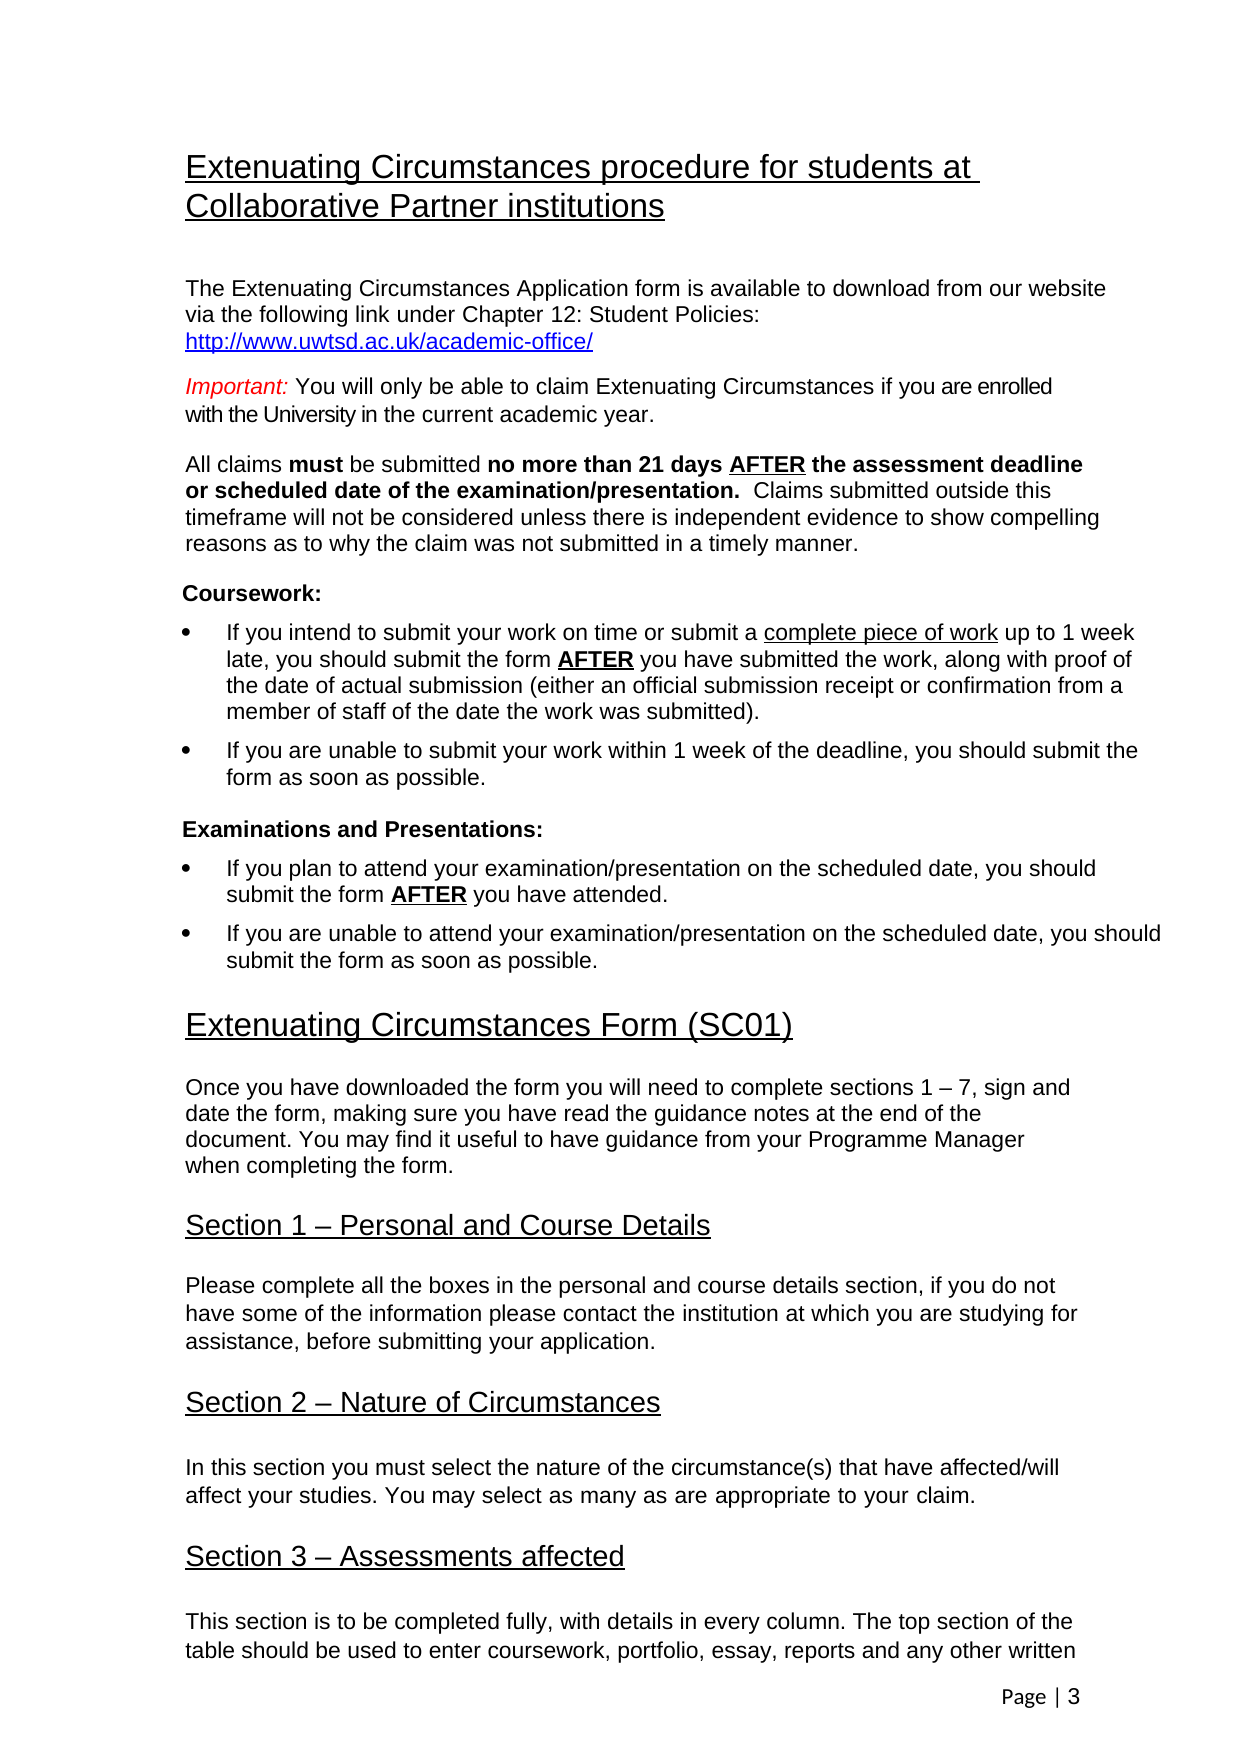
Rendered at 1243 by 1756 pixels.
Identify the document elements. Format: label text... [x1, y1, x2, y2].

text Please complete all the boxes in the personal and course details section, if you do not have some of the information please contact the institution at which you are studying for assistance, before submitting your application. [185, 1272, 1092, 1354]
subtitle Section 1 – Personal and Course Details [185, 1208, 1166, 1241]
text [185, 1608, 1109, 1663]
subtitle Extenuating Circumstances procedure for students at Collaborative Partner institutions [185, 147, 1166, 224]
text The Extenuating Circumstances Application form is available to download from our website via the following link under Chapter 12: Student Policies: http://www.uwtsd.ac.uk/academic-office/ [185, 275, 1109, 354]
text Examinations and Presentations: [182, 816, 1166, 843]
subtitle Section 3 – Assessments affected [185, 1539, 1166, 1573]
subtitle Section 2 – Nature of Circumstances [185, 1385, 1166, 1418]
list If you are unable to submit your work within 1 week of the deadline, you should submit the form as soon as possible. [182, 737, 1166, 790]
text Once you have downloaded the form you will need to complete sections 1 – 7, sign and date the form, making sure you have read the guidance notes at the end of the document. You may find it useful to have guidance from your Programme Manager when completing the form. [185, 1073, 1073, 1179]
list If you are unable to attend your examination/presentation on the scheduled date, you should submit the form as soon as possible. [182, 920, 1166, 973]
list If you intend to submit your work on time or submit a complete piece of work up to 1 week late, you should submit the form AFTER you have submitted the work, along with proof of the date of actual submission (either an official submission receipt or confirmation from a member of staff of the date the work was submitted). [182, 619, 1166, 725]
list Coursework: [182, 580, 1166, 607]
subtitle Extenuating Circumstances Form (SC01) [185, 1005, 1166, 1043]
text All claims must be submitted no more than 21 days AFTER the assessment deadline or scheduled date of the examination/presentation. Claims submitted outside this timeframe will not be considered unless there is independent evidence to show compelling reasons as to why the claim was not submitted in a timely manner. [185, 451, 1109, 556]
text In this section you must select the nature of the circumstance(s) that have affected/will affect your studies. You may select as many as are appropriate to your claim. [185, 1454, 1092, 1508]
list If you plan to attend your examination/presentation on the scheduled date, you should submit the form AFTER you have attended. [182, 855, 1166, 908]
text Important: You will only be able to claim Extenuating Circumstances if you are enrolled with the University in the current academic year. [185, 373, 1092, 427]
